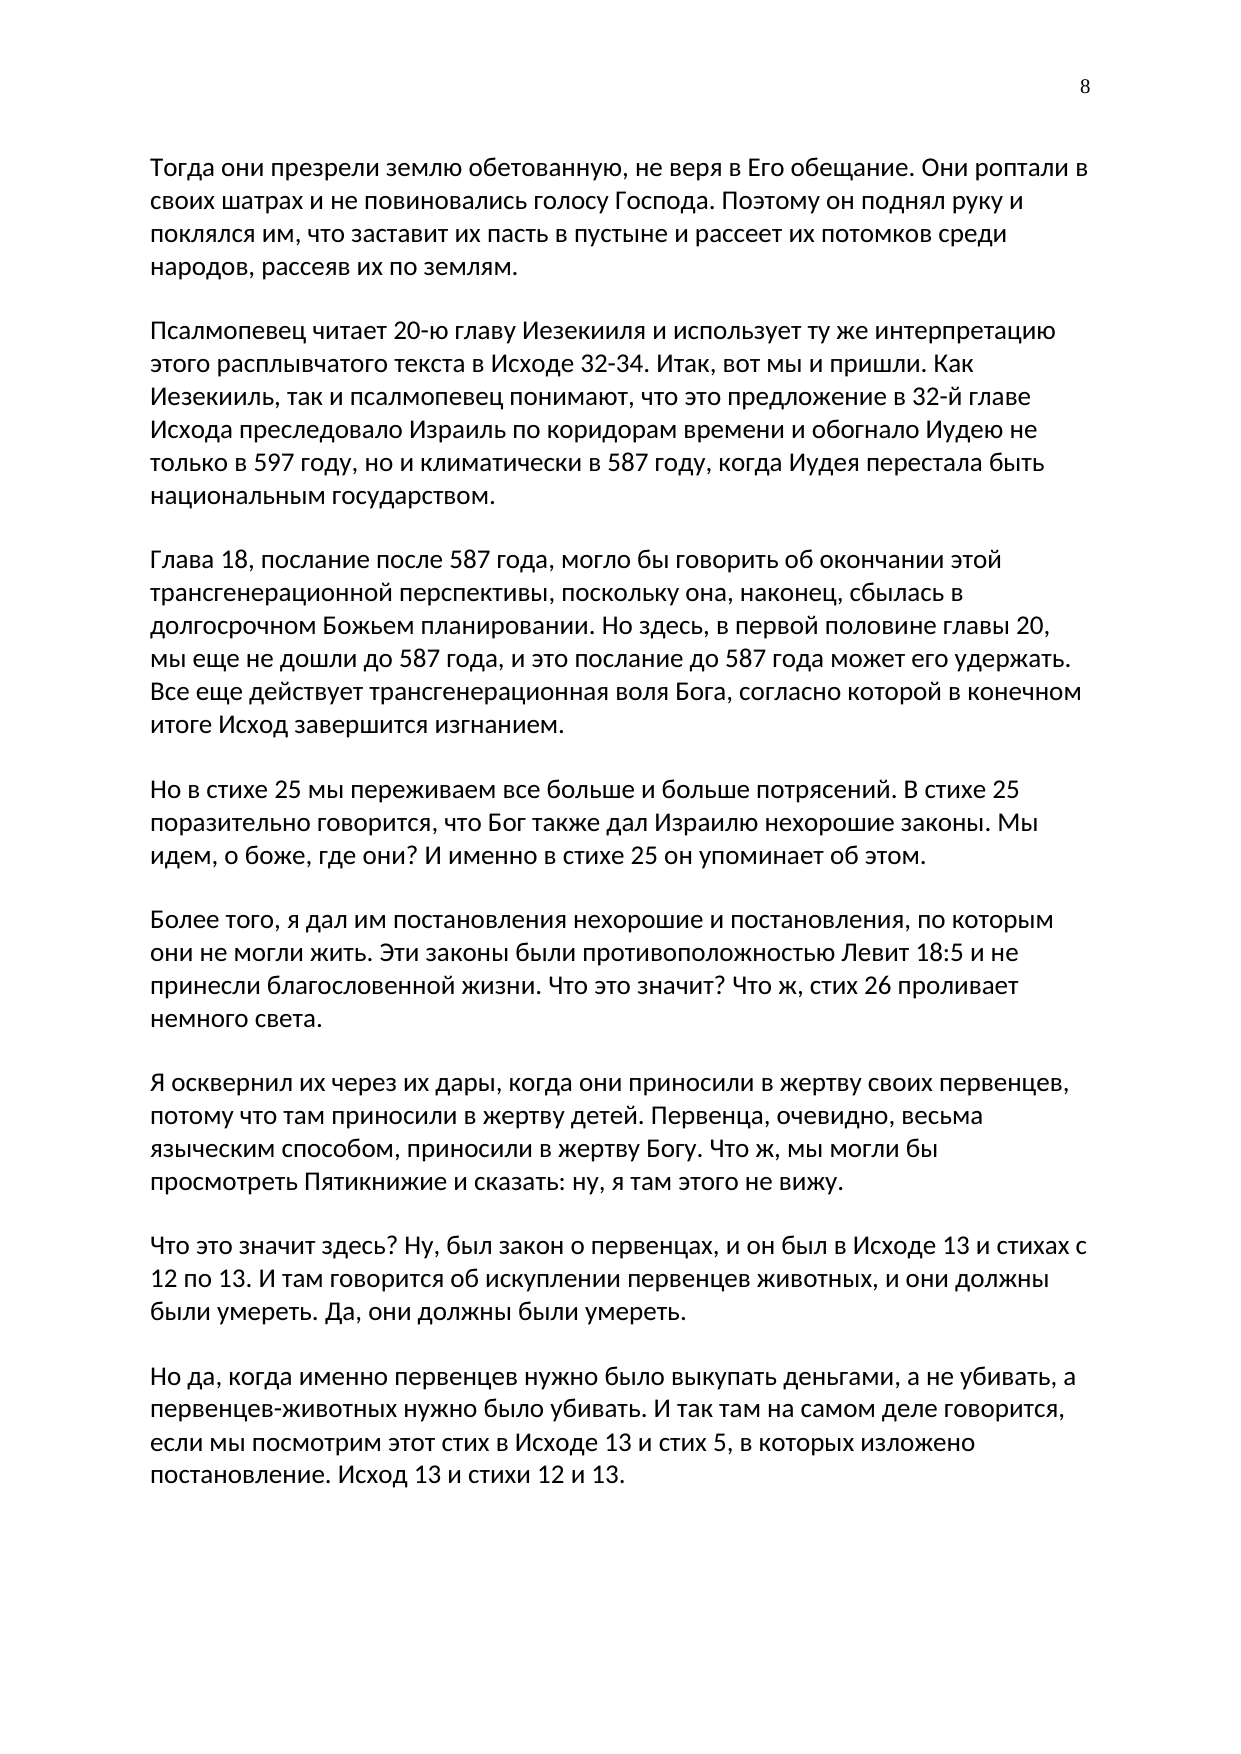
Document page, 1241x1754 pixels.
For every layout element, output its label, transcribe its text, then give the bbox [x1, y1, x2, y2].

text Глава 18, послание после 587 года, могло бы говорить об окончании этой трансгенерационной перспективы, поскольку она, наконец, сбылась в долгосрочном Божьем планировании. Но здесь, в первой половине главы 20, мы еще не дошли до 587 года, и это послание до 587 года может его удержать. Все еще действует трансгенерационная воля Бога, согласно которой в конечном итоге Исход завершится изгнанием. [150, 542, 1090, 741]
text Но в стихе 25 мы переживаем все больше и больше потрясений. В стихе 25 поразительно говорится, что Бог также дал Израилю нехорошие законы. Мы идем, о боже, где они? И именно в стихе 25 он упоминает об этом. [150, 772, 1090, 871]
text Псалмопевец читает 20-ю главу Иезекииля и использует ту же интерпретацию этого расплывчатого текста в Исходе 32-34. Итак, вот мы и пришли. Как Иезекииль, так и псалмопевец понимают, что это предложение в 32-й главе Исхода преследовало Израиль по коридорам времени и обогнало Иудею не только в 597 году, но и климатически в 587 году, когда Иудея перестала быть национальным государством. [150, 313, 1090, 511]
text Что это значит здесь? Ну, был закон о первенцах, и он был в Исходе 13 и стихах с 12 по 13. И там говорится об искуплении первенцев животных, и они должны были умереть. Да, они должны были умереть. [150, 1228, 1090, 1327]
text Тогда они презрели землю обетованную, не веря в Его обещание. Они роптали в своих шатрах и не повиновались голосу Господа. Поэтому он поднял руку и поклялся им, что заставит их пасть в пустыне и рассеет их потомков среди народов, рассеяв их по землям. [150, 150, 1090, 282]
text Более того, я дал им постановления нехорошие и постановления, по которым они не могли жить. Эти законы были противоположностью Левит 18:5 и не принесли благословенной жизни. Что это значит? Что ж, стих 26 проливает немного света. [150, 902, 1090, 1034]
text Я осквернил их через их дары, когда они приносили в жертву своих первенцев, потому что там приносили в жертву детей. Первенца, очевидно, весьма языческим способом, приносили в жертву Богу. Что ж, мы могли бы просмотреть Пятикнижие и сказать: ну, я там этого не вижу. [150, 1065, 1090, 1197]
text Но да, когда именно первенцев нужно было выкупать деньгами, а не убивать, а первенцев-животных нужно было убивать. И так там на самом деле говорится, если мы посмотрим этот стих в Исходе 13 и стих 5, в которых изложено постановление. Исход 13 и стихи 12 и 13. [150, 1359, 1090, 1491]
